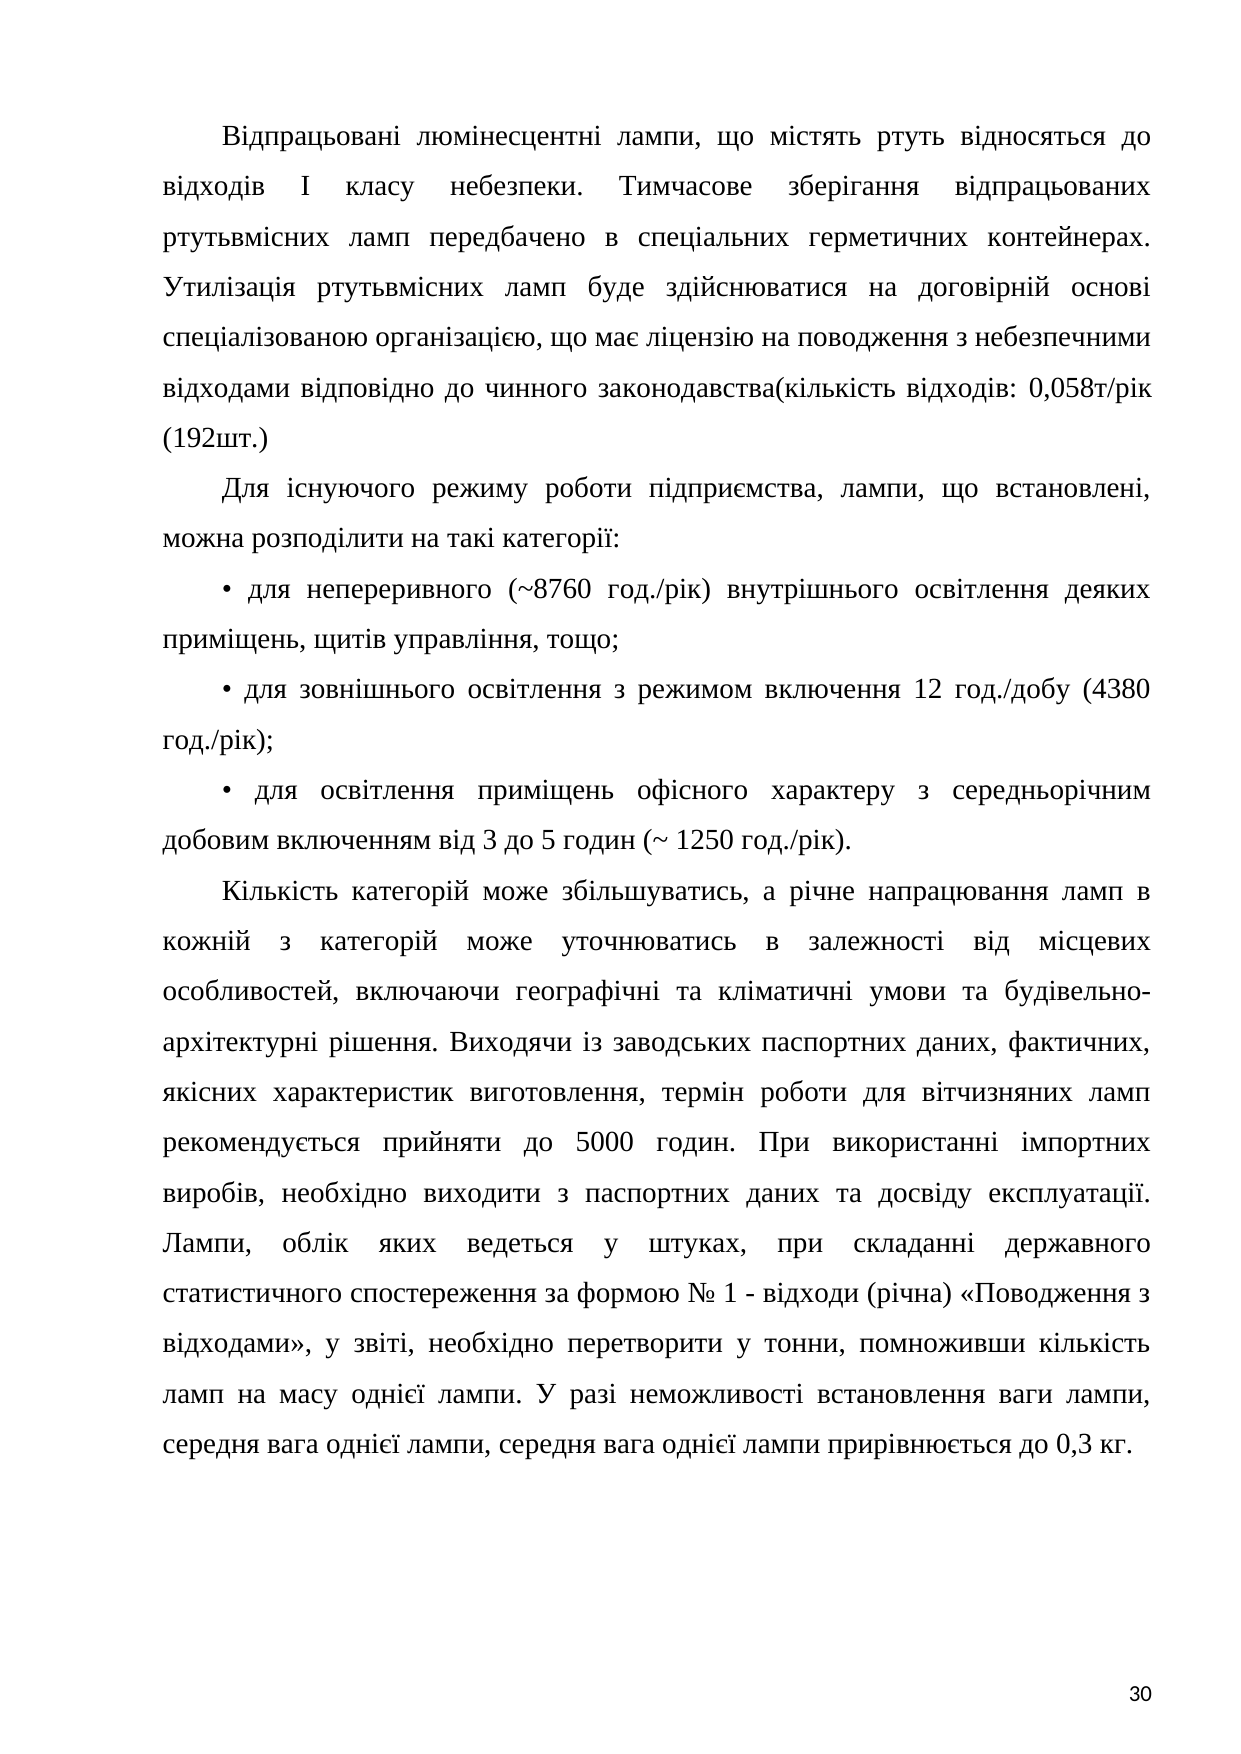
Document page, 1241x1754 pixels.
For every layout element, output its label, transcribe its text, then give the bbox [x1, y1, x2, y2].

text Для існуючого режиму роботи підприємства, лампи, що встановлені, можна розподілити на такі категорії: [162, 470, 1152, 554]
text Відпрацьовані люмінесцентні лампи, що містять ртуть відносяться до відходів I класу небезпеки. Тимчасове зберігання відпрацьованих ртутьвмісних ламп передбачено в спеціальних герметичних контейнерах. Утилізація ртутьвмісних ламп буде здійснюватися на договірній основі спеціалізованою організацією, що має ліцензію на поводження з небезпечними відходами відповідно до чинного законодавства(кількість відходів: 0,058т/рік (192шт.) [162, 118, 1152, 453]
text • для зовнішнього освітлення з режимом включення 12 год./добу (4380 год./рік); [162, 672, 1152, 755]
text • для непереривного (~8760 год./рік) внутрішнього освітлення деяких приміщень, щитів управління, тощо; [162, 571, 1152, 655]
text Кількість категорій може збільшуватись, а річне напрацювання ламп в кожній з категорій може уточнюватись в залежності від місцевих особливостей, включаючи географічні та кліматичні умови та будівельно-архітектурні рішення. Виходячи із заводських паспортних даних, фактичних, якісних характеристик виготовлення, термін роботи для вітчизняних ламп рекомендується прийняти до 5000 годин. При використанні імпортних виробів, необхідно виходити з паспортних даних та досвіду експлуатації. Лампи, облік яких ведеться у штуках, при складанні державного статистичного спостереження за формою № 1 - відходи (річна) «Поводження з відходами», у звіті, необхідно перетворити у тонни, помноживши кількість ламп на масу однієї лампи. У разі неможливості встановлення ваги лампи, середня вага однієї лампи, середня вага однієї лампи прирівнюється до 0,3 кг. [162, 873, 1152, 1460]
text • для освітлення приміщень офісного характеру з середньорічним добовим включенням від 3 до 5 годин (~ 1250 год./рік). [162, 772, 1152, 856]
